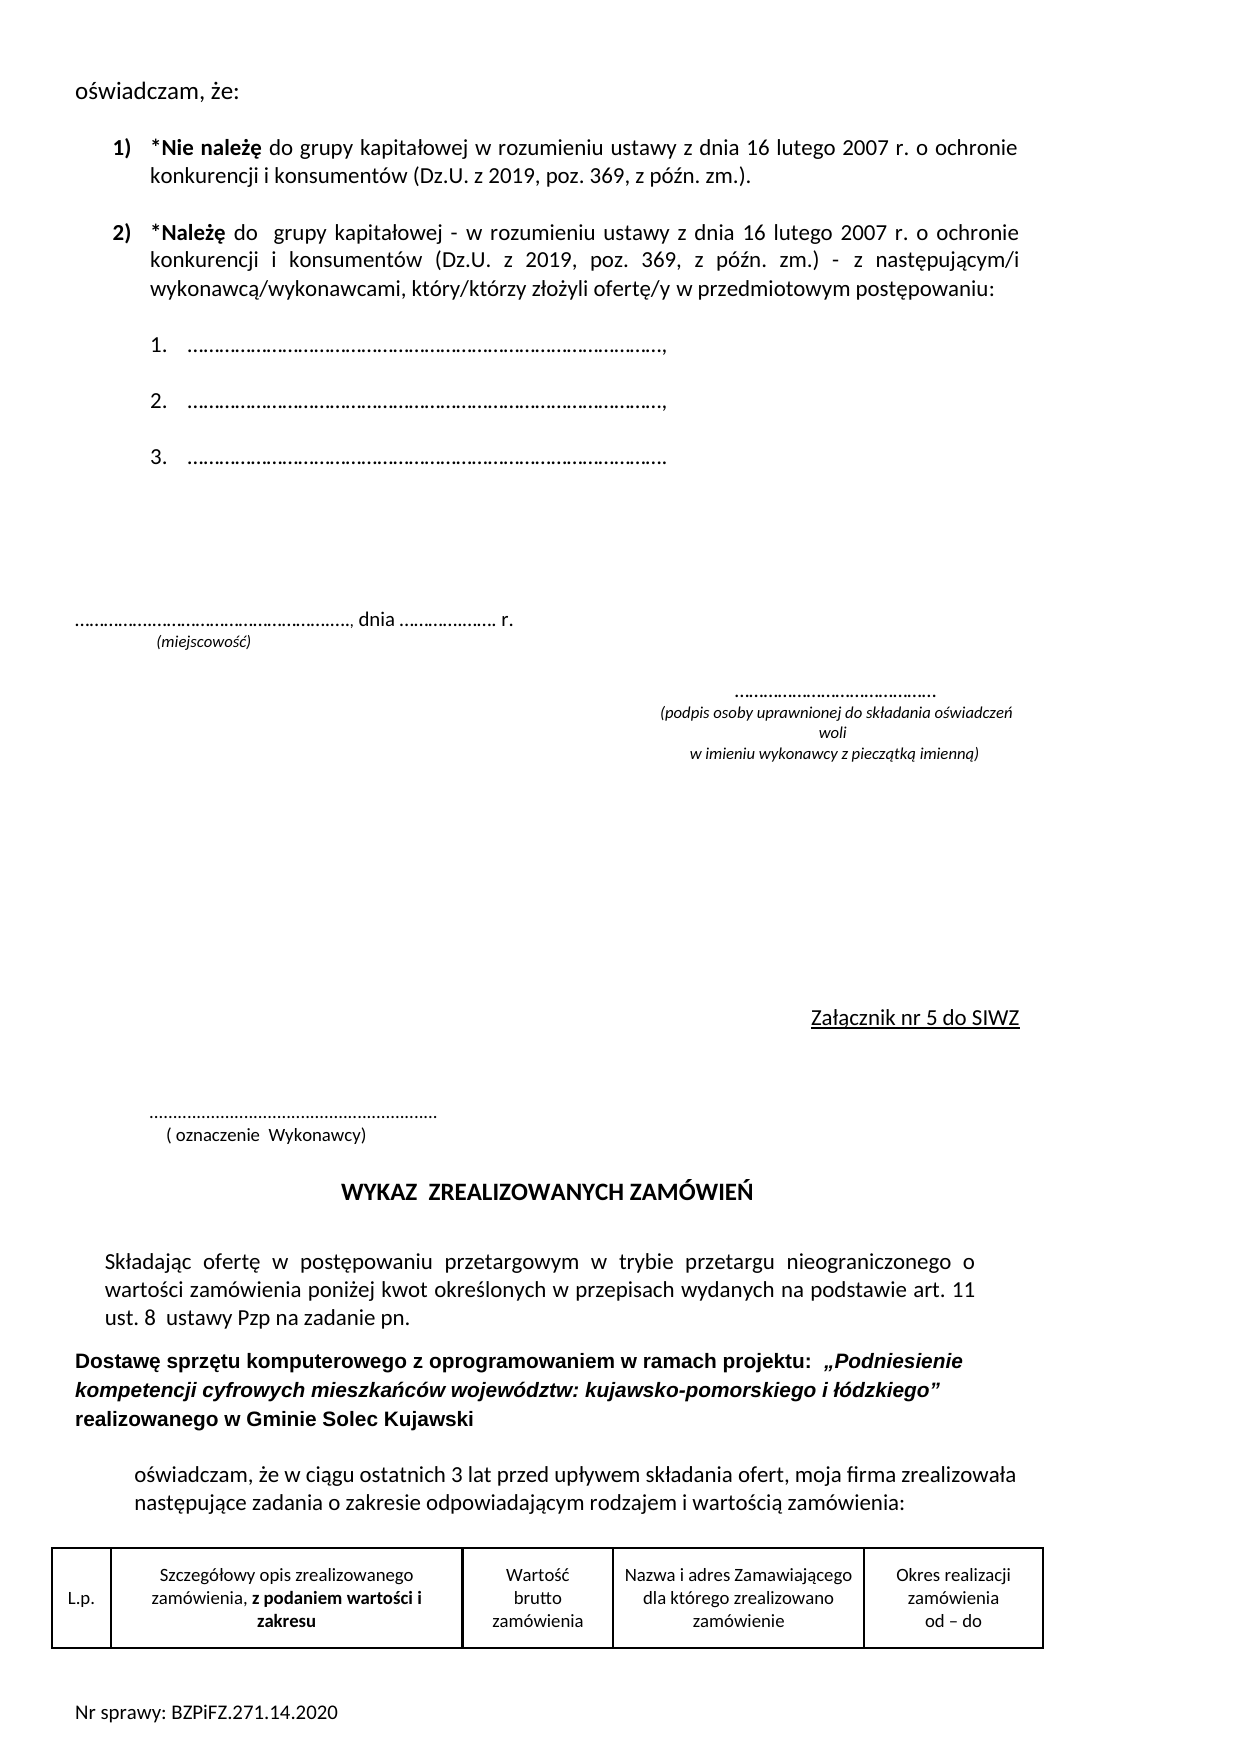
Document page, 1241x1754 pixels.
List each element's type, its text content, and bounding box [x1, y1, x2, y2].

text (podpis osoby uprawnionej do składania oświadczeń woli w imieniu wykonawcy z pieczątką imienną) [651, 702, 1019, 763]
text ( oznaczenie Wykonawcy) [149, 1123, 1019, 1146]
table_header Nazwa i adres Zamawiającego dla którego zrealizowano zamówienie [614, 1549, 863, 1647]
list ………………………………………………………………………………, [150, 386, 1019, 414]
text Dostawę sprzętu komputerowego z oprogramowaniem w ramach projektu: „Podniesienie kompetencji cyfrowych mieszkańców województw: kujawsko-pomorskiego i łódzkiego” realizowanego w Gminie Solec Kujawski [75, 1344, 1019, 1460]
table_header Wartość brutto zamówienia [464, 1549, 612, 1647]
text …………….……………………………….…., dnia ………….……. r. [75, 606, 1019, 631]
text oświadczam, że: [75, 75, 1019, 106]
text Składając ofertę w postępowaniu przetargowym w trybie przetargu nieograniczonego o wartości zamówienia poniżej kwot określonych w przepisach wydanych na podstawie art. 11 ust. 8 ustawy Pzp na zadanie pn. [104, 1247, 976, 1331]
text WYKAZ ZREALIZOWANYCH ZAMÓWIEŃ [75, 1176, 1019, 1207]
list ………………………………………………………………………………, [150, 330, 1019, 358]
text …………………………………… [651, 652, 1019, 702]
text Załącznik nr 5 do SIWZ [75, 1003, 1019, 1031]
table_header Szczegółowy opis zrealizowanego zamówienia, z podaniem wartości i zakresu [112, 1549, 461, 1647]
table_header Okres realizacji zamówienia od – do [865, 1549, 1042, 1647]
text (miejscowość) [75, 631, 1019, 652]
text oświadczam, że w ciągu ostatnich 3 lat przed upływem składania ofert, moja firma zrealizowała następujące zadania o zakresie odpowiadającym rodzajem i wartością zamówienia: [134, 1460, 1019, 1516]
list *Należę do grupy kapitałowej - w rozumieniu ustawy z dnia 16 lutego 2007 r. o ochronie konkurencji i konsumentów (Dz.U. z 2019, poz. 369, z późn. zm.) - z następującym/i wykonawcą/wykonawcami, który/którzy złożyli ofertę/y w przedmiotowym postępowaniu: [112, 218, 1019, 302]
text ............................................................. [149, 1100, 1019, 1123]
list *Nie należę do grupy kapitałowej w rozumieniu ustawy z dnia 16 lutego 2007 r. o ochronie konkurencji i konsumentów (Dz.U. z 2019, poz. 369, z późn. zm.). [112, 133, 1019, 189]
table_header L.p. [53, 1549, 110, 1647]
list ………………………………………………………………………………. [150, 442, 1019, 470]
